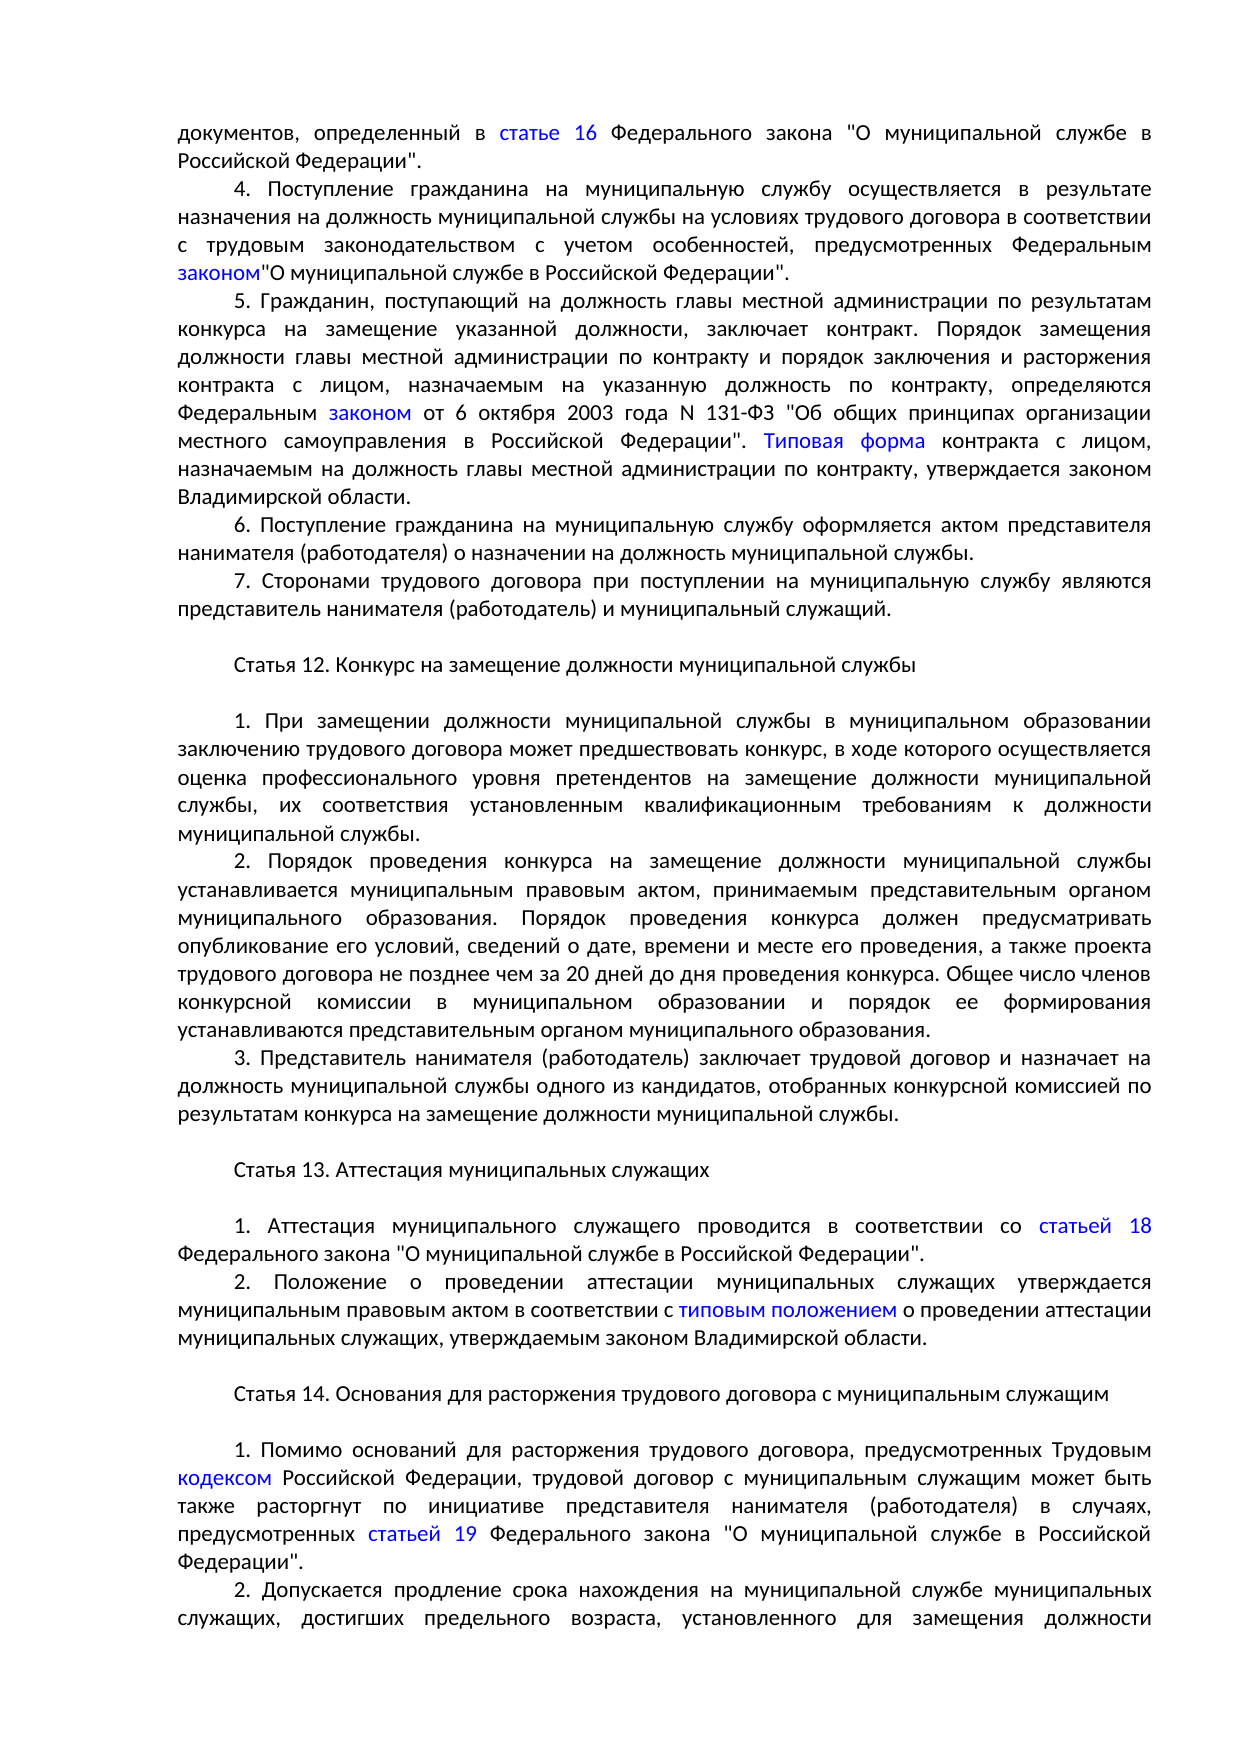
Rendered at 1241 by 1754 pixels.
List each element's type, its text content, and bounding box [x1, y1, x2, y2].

text Статья 12. Конкурс на замещение должности муниципальной службы [177, 651, 1152, 678]
text 1. Аттестация муниципального служащего проводится в соответствии со статьей 18 Федерального закона "О муниципальной службе в Российской Федерации". [177, 1211, 1152, 1267]
text 6. Поступление гражданина на муниципальную службу оформляется актом представителя нанимателя (работодателя) о назначении на должность муниципальной службы. [177, 510, 1152, 566]
text 3. Представитель нанимателя (работодатель) заключает трудовой договор и назначает на должность муниципальной службы одного из кандидатов, отобранных конкурсной комиссией по результатам конкурса на замещение должности муниципальной службы. [177, 1043, 1152, 1127]
text Статья 14. Основания для расторжения трудового договора с муниципальным служащим [177, 1379, 1152, 1407]
text 1. При замещении должности муниципальной службы в муниципальном образовании заключению трудового договора может предшествовать конкурс, в ходе которого осуществляется оценка профессионального уровня претендентов на замещение должности муниципальной службы, их соответствия установленным квалификационным требованиям к должности муниципальной службы. [177, 707, 1152, 847]
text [177, 118, 1152, 174]
text 2. Положение о проведении аттестации муниципальных служащих утверждается муниципальным правовым актом в соответствии с типовым положением о проведении аттестации муниципальных служащих, утверждаемым законом Владимирской области. [177, 1267, 1152, 1351]
text 4. Поступление гражданина на муниципальную службу осуществляется в результате назначения на должность муниципальной службы на условиях трудового договора в соответствии с трудовым законодательством с учетом особенностей, предусмотренных Федеральным законом"О муниципальной службе в Российской Федерации". [177, 174, 1152, 286]
text 5. Гражданин, поступающий на должность главы местной администрации по результатам конкурса на замещение указанной должности, заключает контракт. Порядок замещения должности главы местной администрации по контракту и порядок заключения и расторжения контракта с лицом, назначаемым на указанную должность по контракту, определяются Федеральным законом от 6 октября 2003 года N 131-ФЗ "Об общих принципах организации местного самоуправления в Российской Федерации". Типовая форма контракта с лицом, назначаемым на должность главы местной администрации по контракту, утверждается законом Владимирской области. [177, 286, 1152, 510]
text 7. Сторонами трудового договора при поступлении на муниципальную службу являются представитель нанимателя (работодатель) и муниципальный служащий. [177, 566, 1152, 622]
text 1. Помимо оснований для расторжения трудового договора, предусмотренных Трудовым кодексом Российской Федерации, трудовой договор с муниципальным служащим может быть также расторгнут по инициативе представителя нанимателя (работодателя) в случаях, предусмотренных статьей 19 Федерального закона "О муниципальной службе в Российской Федерации". [177, 1435, 1152, 1575]
text Статья 13. Аттестация муниципальных служащих [177, 1155, 1152, 1183]
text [177, 1575, 1152, 1631]
text 2. Порядок проведения конкурса на замещение должности муниципальной службы устанавливается муниципальным правовым актом, принимаемым представительным органом муниципального образования. Порядок проведения конкурса должен предусматривать опубликование его условий, сведений о дате, времени и месте его проведения, а также проекта трудового договора не позднее чем за 20 дней до дня проведения конкурса. Общее число членов конкурсной комиссии в муниципальном образовании и порядок ее формирования устанавливаются представительным органом муниципального образования. [177, 847, 1152, 1043]
